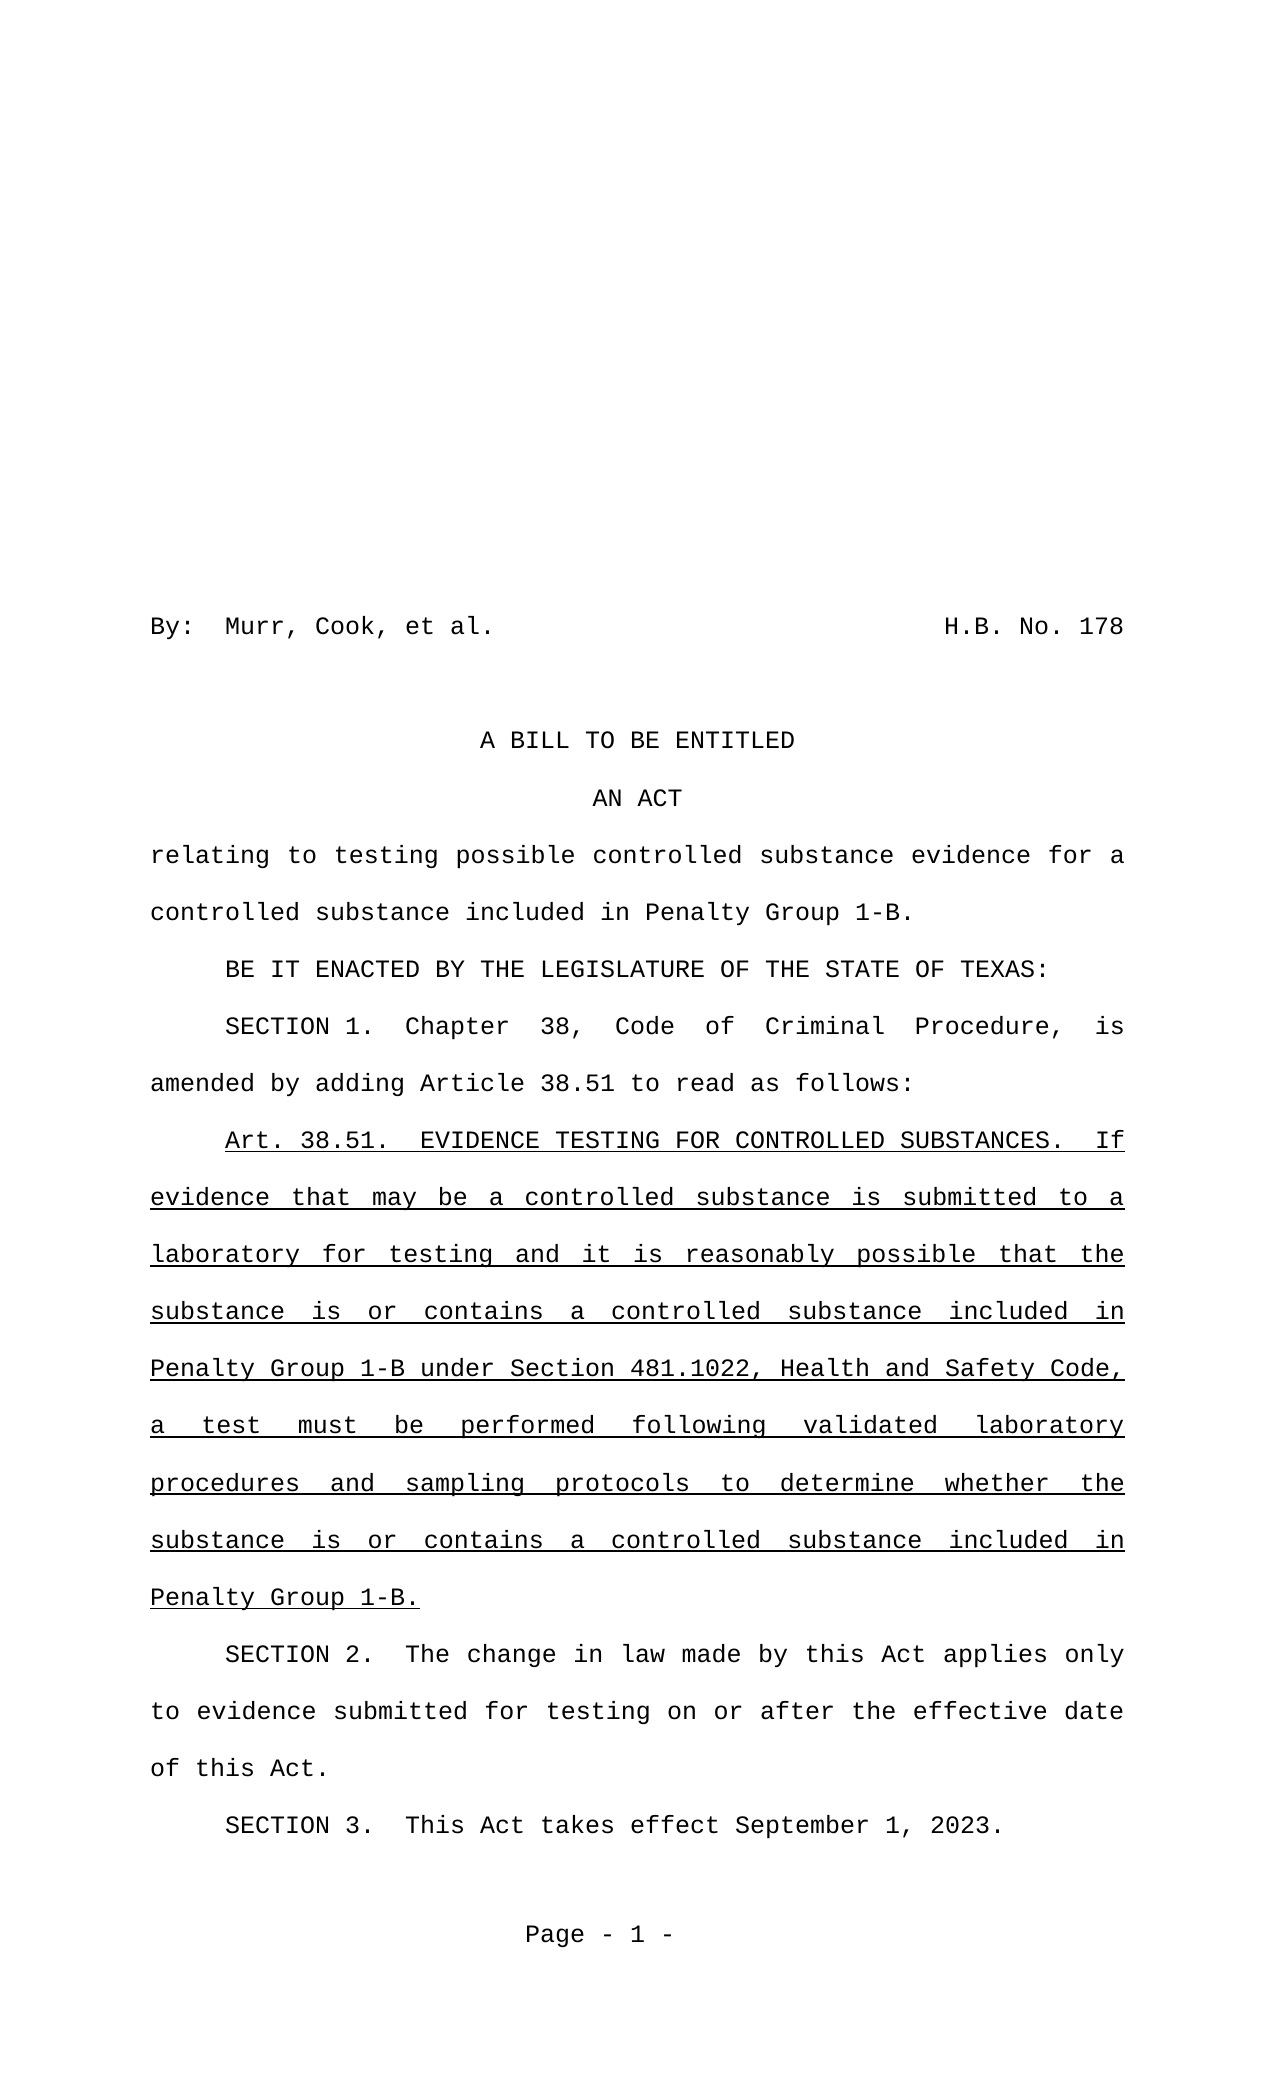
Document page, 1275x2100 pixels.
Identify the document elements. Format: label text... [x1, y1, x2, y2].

text Art. 38.51. EVIDENCE TESTING FOR CONTROLLED SUBSTANCES. If evidence that may be a controlled substance is submitted to a laboratory for testing and it is reasonably possible that the substance is or contains a controlled substance included in Penalty Group 1-B under Section 481.1022, Health and Safety Code, a test must be performed following validated laboratory procedures and sampling protocols to determine whether the substance is or contains a controlled substance included in Penalty Group 1-B. [150, 1267, 1125, 1322]
text relating to testing possible controlled substance evidence for a controlled substance included in Penalty Group 1-B. [150, 842, 1125, 928]
text Art. 38.51. EVIDENCE TESTING FOR CONTROLLED SUBSTANCES. If evidence that may be a controlled substance is submitted to a laboratory for testing and it is reasonably possible that the substance is or contains a controlled substance included in Penalty Group 1-B under Section 481.1022, Health and Safety Code, a test must be performed following validated laboratory procedures and sampling protocols to determine whether the substance is or contains a controlled substance included in Penalty Group 1-B. [150, 1210, 1125, 1265]
text SECTION 2. The change in law made by this Act applies only to evidence submitted for testing on or after the effective date of this Act. [150, 1641, 1125, 1784]
text Art. 38.51. EVIDENCE TESTING FOR CONTROLLED SUBSTANCES. If evidence that may be a controlled substance is submitted to a laboratory for testing and it is reasonably possible that the substance is or contains a controlled substance included in Penalty Group 1-B under Section 481.1022, Health and Safety Code, a test must be performed following validated laboratory procedures and sampling protocols to determine whether the substance is or contains a controlled substance included in Penalty Group 1-B. [150, 1127, 1125, 1208]
text A BILL TO BE ENTITLED [150, 728, 1125, 756]
text Art. 38.51. EVIDENCE TESTING FOR CONTROLLED SUBSTANCES. If evidence that may be a controlled substance is submitted to a laboratory for testing and it is reasonably possible that the substance is or contains a controlled substance included in Penalty Group 1-B under Section 481.1022, Health and Safety Code, a test must be performed following validated laboratory procedures and sampling protocols to determine whether the substance is or contains a controlled substance included in Penalty Group 1-B. [150, 1324, 1125, 1379]
text Art. 38.51. EVIDENCE TESTING FOR CONTROLLED SUBSTANCES. If evidence that may be a controlled substance is submitted to a laboratory for testing and it is reasonably possible that the substance is or contains a controlled substance included in Penalty Group 1-B under Section 481.1022, Health and Safety Code, a test must be performed following validated laboratory procedures and sampling protocols to determine whether the substance is or contains a controlled substance included in Penalty Group 1-B. [150, 1552, 1125, 1613]
text By: Murr, Cook, et al. H.B. No. 178 [150, 614, 1125, 642]
text SECTION 3. This Act takes effect September 1, 2023. [150, 1812, 1125, 1841]
text Art. 38.51. EVIDENCE TESTING FOR CONTROLLED SUBSTANCES. If evidence that may be a controlled substance is submitted to a laboratory for testing and it is reasonably possible that the substance is or contains a controlled substance included in Penalty Group 1-B under Section 481.1022, Health and Safety Code, a test must be performed following validated laboratory procedures and sampling protocols to determine whether the substance is or contains a controlled substance included in Penalty Group 1-B. [150, 1438, 1125, 1493]
text BE IT ENACTED BY THE LEGISLATURE OF THE STATE OF TEXAS: [150, 956, 1125, 985]
text SECTION 1. Chapter 38, Code of Criminal Procedure, is amended by adding Article 38.51 to read as follows: [150, 1013, 1125, 1099]
text Art. 38.51. EVIDENCE TESTING FOR CONTROLLED SUBSTANCES. If evidence that may be a controlled substance is submitted to a laboratory for testing and it is reasonably possible that the substance is or contains a controlled substance included in Penalty Group 1-B under Section 481.1022, Health and Safety Code, a test must be performed following validated laboratory procedures and sampling protocols to determine whether the substance is or contains a controlled substance included in Penalty Group 1-B. [150, 1495, 1125, 1550]
text AN ACT [150, 785, 1125, 813]
text Art. 38.51. EVIDENCE TESTING FOR CONTROLLED SUBSTANCES. If evidence that may be a controlled substance is submitted to a laboratory for testing and it is reasonably possible that the substance is or contains a controlled substance included in Penalty Group 1-B under Section 481.1022, Health and Safety Code, a test must be performed following validated laboratory procedures and sampling protocols to determine whether the substance is or contains a controlled substance included in Penalty Group 1-B. [150, 1381, 1125, 1436]
